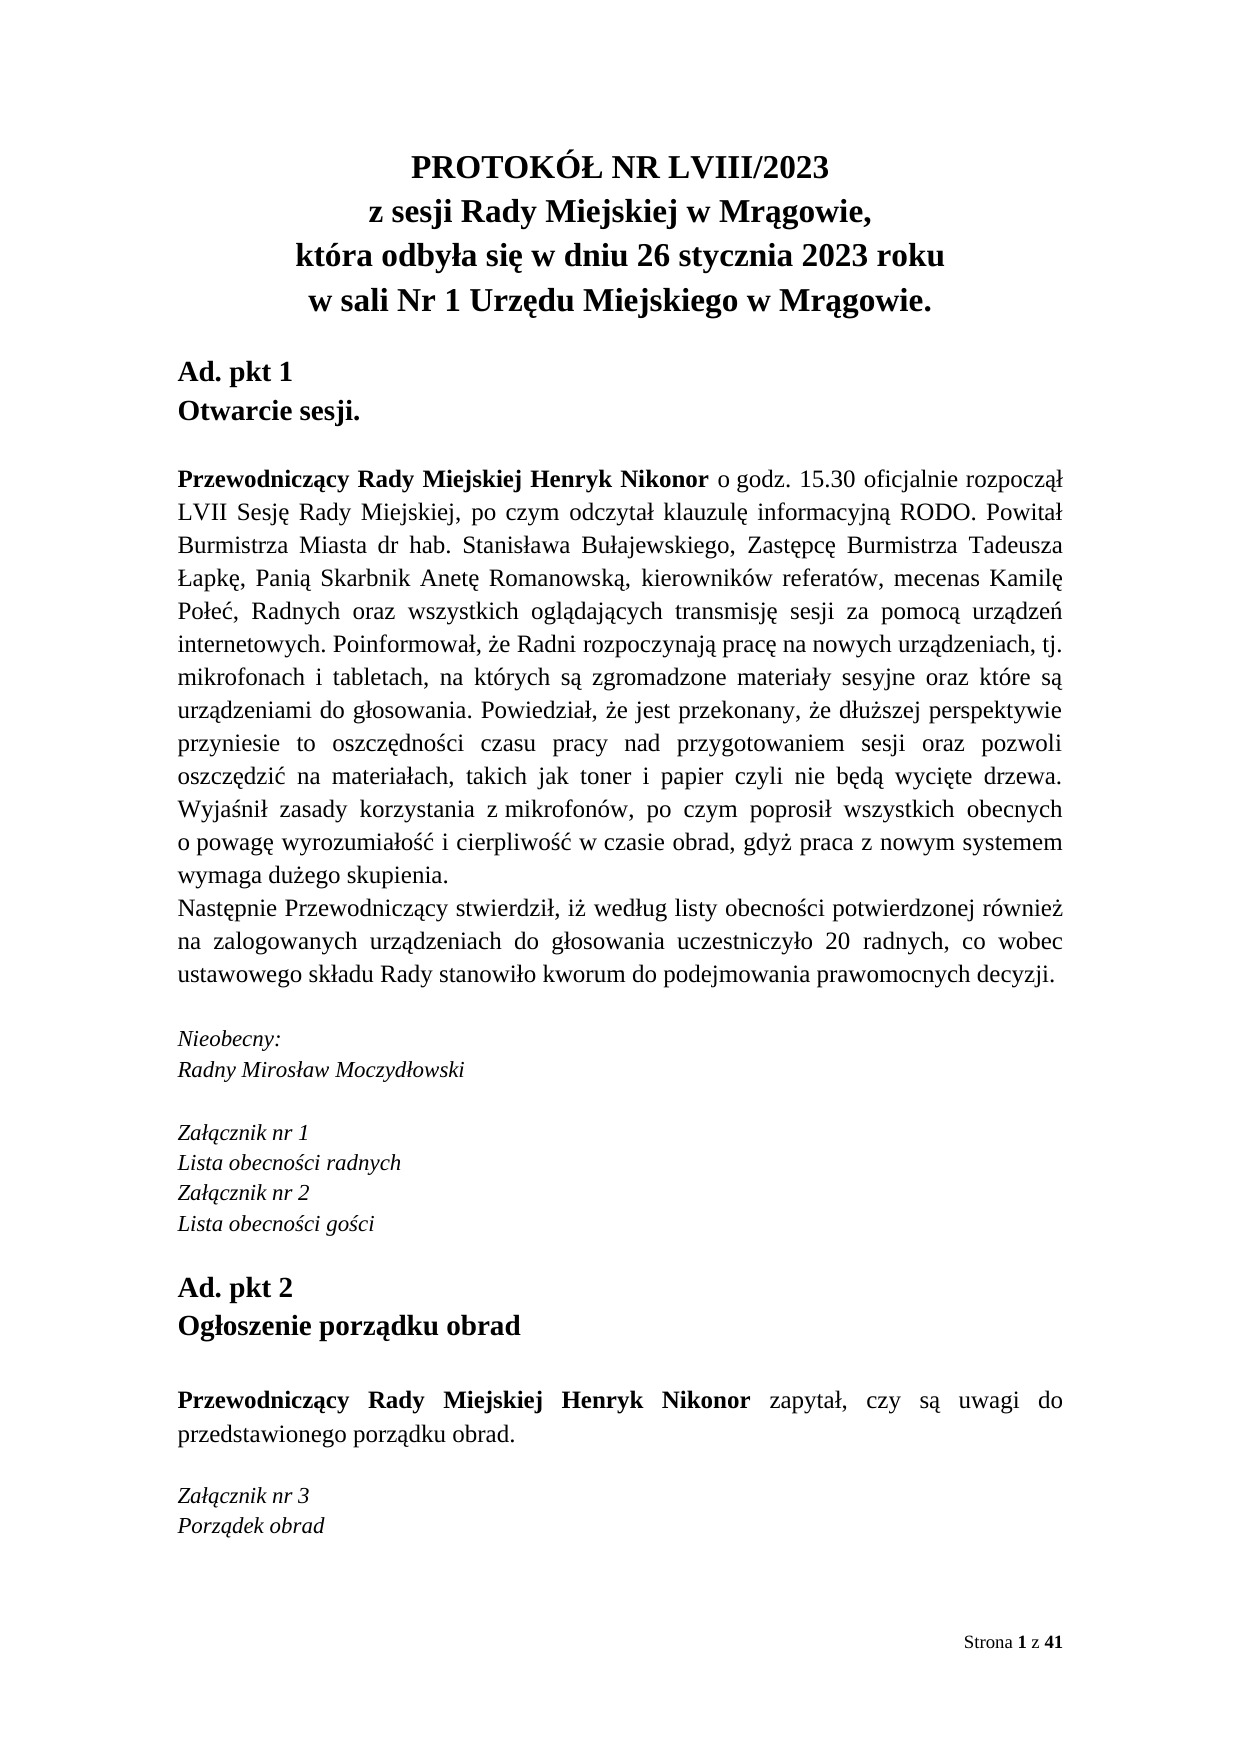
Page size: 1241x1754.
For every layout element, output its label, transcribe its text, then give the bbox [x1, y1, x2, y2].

text która odbyła się w dniu 26 stycznia 2023 roku [177, 236, 1063, 274]
text PROTOKÓŁ NR LVIII/2023 [177, 148, 1063, 186]
text Następnie Przewodniczący stwierdził, iż według listy obecności potwierdzonej również na zalogowanych urządzeniach do głosowania uczestniczyło 20 radnych, co wobec ustawowego składu Rady stanowiło kworum do podejmowania prawomocnych decyzji. [177, 893, 1063, 988]
text Lista obecności radnych [177, 1149, 1063, 1176]
text Nieobecny: [177, 1026, 1063, 1052]
text Załącznik nr 2 [177, 1179, 1063, 1206]
text Przewodniczący Rady Miejskiej Henryk Nikonor o godz. 15.30 oficjalnie rozpoczął LVII Sesję Rady Miejskiej, po czym odczytał klauzulę informacyjną RODO. Powitał Burmistrza Miasta dr hab. Stanisława Bułajewskiego, Zastępcę Burmistrza Tadeusza Łapkę, Panią Skarbnik Anetę Romanowską, kierowników referatów, mecenas Kamilę Połeć, Radnych oraz wszystkich oglądających transmisję sesji za pomocą urządzeń internetowych. Poinformował, że Radni rozpoczynają pracę na nowych urządzeniach, tj. mikrofonach i tabletach, na których są zgromadzone materiały sesyjne oraz które są urządzeniami do głosowania. Powiedział, że jest przekonany, że dłuższej perspektywie przyniesie to oszczędności czasu pracy nad przygotowaniem sesji oraz pozwoli oszczędzić na materiałach, takich jak toner i papier czyli nie będą wycięte drzewa. Wyjaśnił zasady korzystania z mikrofonów, po czym poprosił wszystkich obecnych o powagę wyrozumiałość i cierpliwość w czasie obrad, gdyż praca z nowym systemem wymaga dużego skupienia. [177, 464, 1063, 889]
text w sali Nr 1 Urzędu Miejskiego w Mrągowie. [177, 280, 1063, 318]
text Ogłoszenie porządku obrad [177, 1308, 1063, 1342]
text Ad. pkt 2 [177, 1270, 1063, 1303]
text Porządek obrad [177, 1512, 1063, 1538]
text Przewodniczący Rady Miejskiej Henryk Nikonor zapytał, czy są uwagi do przedstawionego porządku obrad. [177, 1386, 1063, 1447]
text Załącznik nr 3 [177, 1482, 1063, 1508]
text Radny Mirosław Moczydłowski [177, 1056, 1063, 1082]
text Załącznik nr 1 [177, 1119, 1063, 1145]
text Lista obecności gości [177, 1209, 1063, 1236]
text Otwarcie sesji. [177, 393, 1063, 426]
text z sesji Rady Miejskiej w Mrągowie, [177, 192, 1063, 230]
text Ad. pkt 1 [177, 354, 1063, 388]
